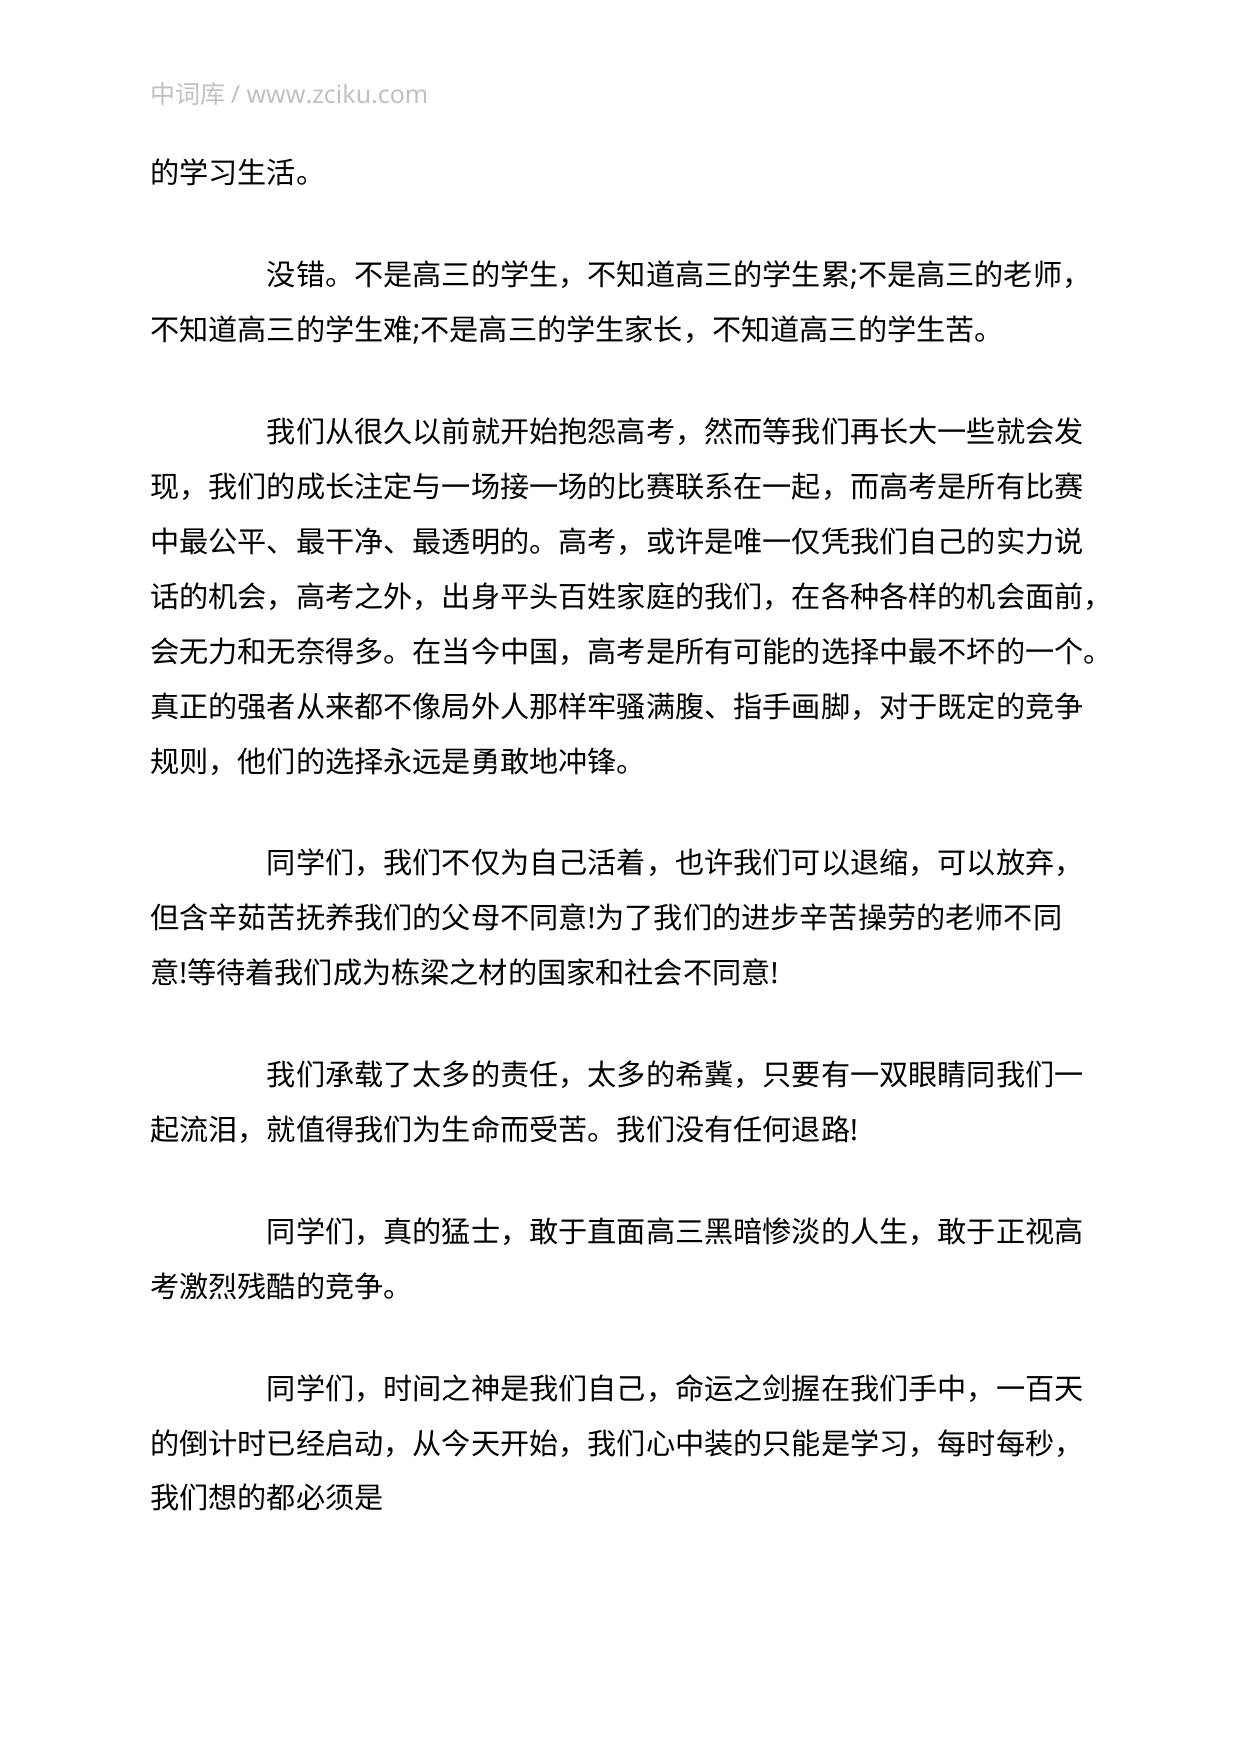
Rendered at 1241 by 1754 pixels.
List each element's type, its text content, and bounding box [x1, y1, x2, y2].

text 我们承载了太多的责任，太多的希冀，只要有一双眼睛同我们一起流泪，就值得我们为生命而受苦。我们没有任何退路! [150, 1052, 1090, 1149]
text 我们从很久以前就开始抱怨高考，然而等我们再长大一些就会发现，我们的成长注定与一场接一场的比赛联系在一起，而高考是所有比赛中最公平、最干净、最透明的。高考，或许是唯一仅凭我们自己的实力说话的机会，高考之外，出身平头百姓家庭的我们，在各种各样的机会面前，会无力和无奈得多。在当今中国，高考是所有可能的选择中最不坏的一个。真正的强者从来都不像局外人那样牢骚满腹、指手画脚，对于既定的竞争规则，他们的选择永远是勇敢地冲锋。 [150, 409, 1090, 780]
text 同学们，真的猛士，敢于直面高三黑暗惨淡的人生，敢于正视高考激烈残酷的竞争。 [150, 1209, 1090, 1306]
text 同学们，我们不仅为自己活着，也许我们可以退缩，可以放弃，但含辛茹苦抚养我们的父母不同意!为了我们的进步辛苦操劳的老师不同意!等待着我们成为栋梁之材的国家和社会不同意! [150, 840, 1090, 992]
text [150, 150, 1090, 192]
text 同学们，时间之神是我们自己，命运之剑握在我们手中，一百天的倒计时已经启动，从今天开始，我们心中装的只能是学习，每时每秒，我们想的都必须是 [150, 1365, 1090, 1517]
text 没错。不是高三的学生，不知道高三的学生累;不是高三的老师，不知道高三的学生难;不是高三的学生家长，不知道高三的学生苦。 [150, 252, 1090, 349]
